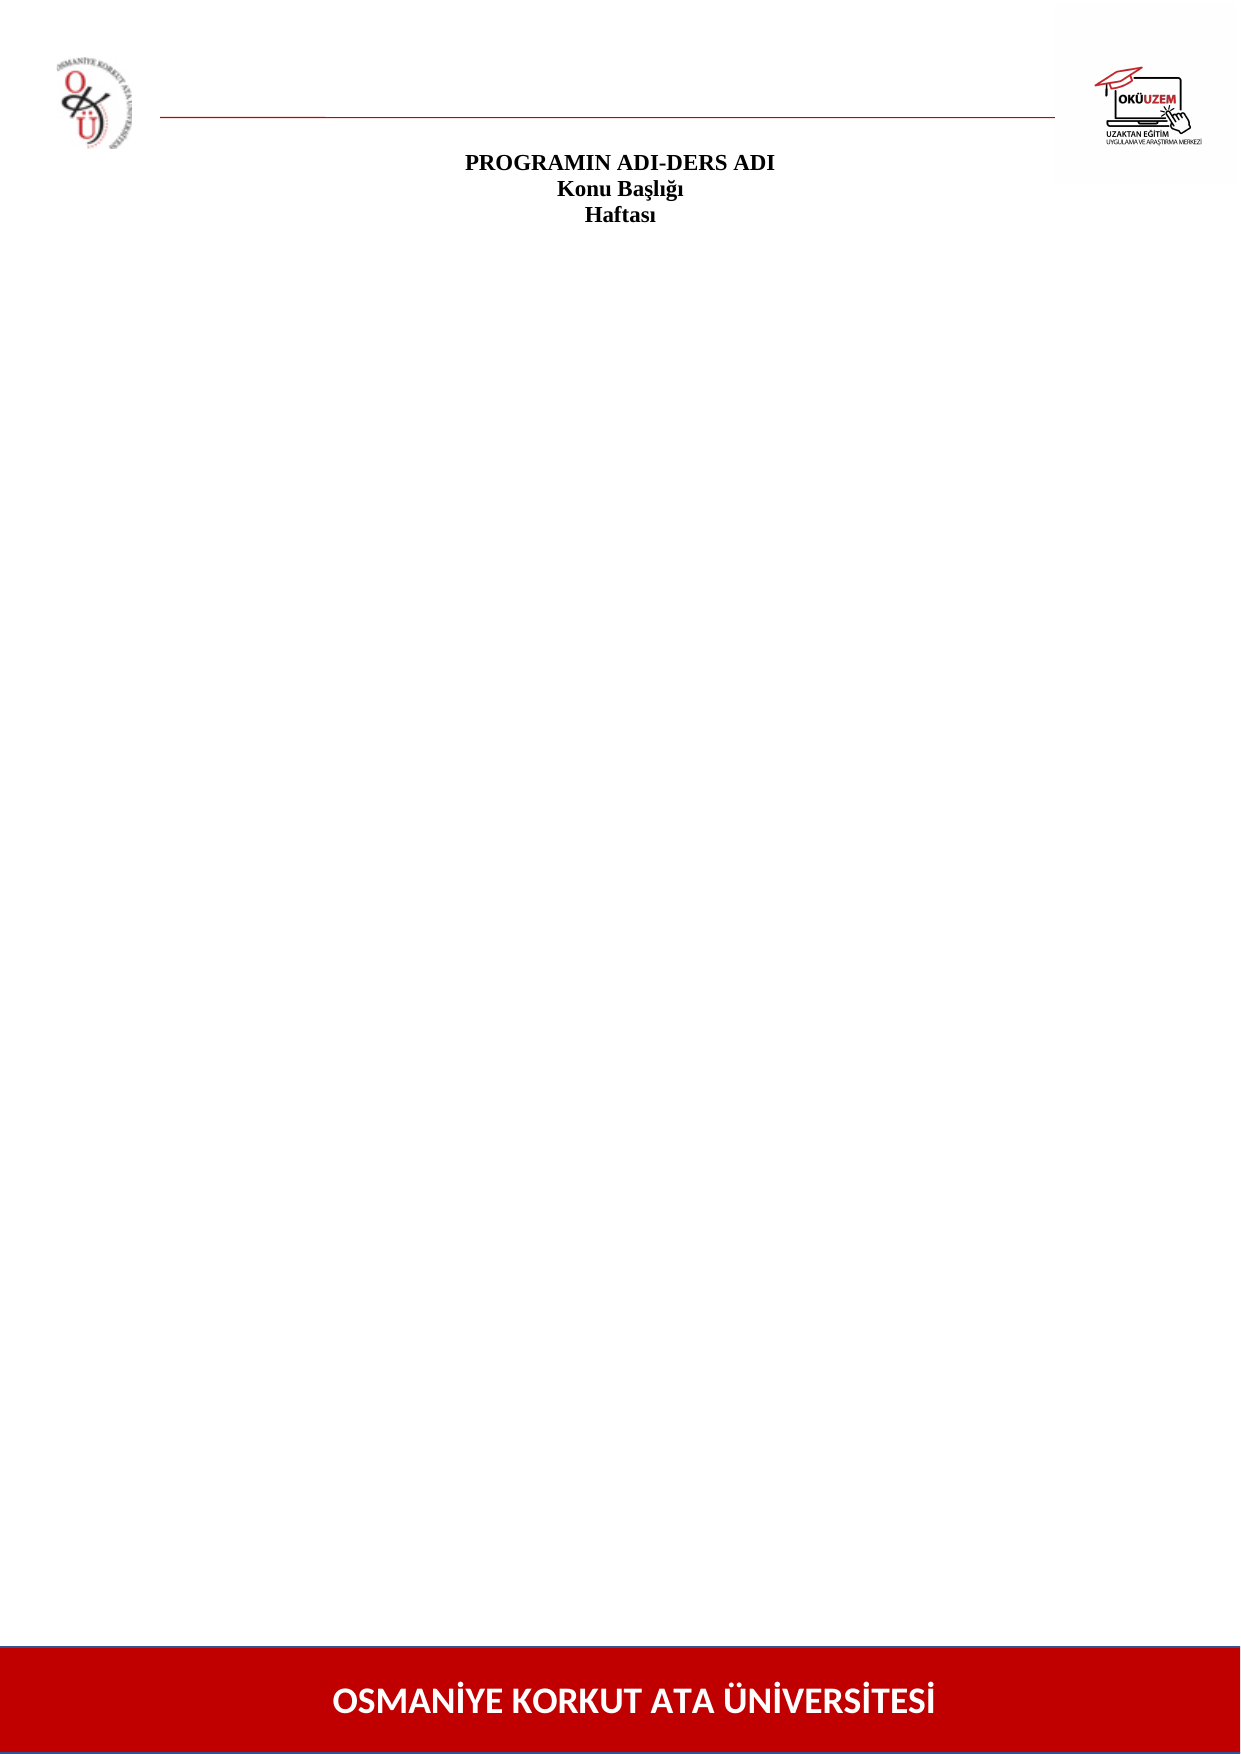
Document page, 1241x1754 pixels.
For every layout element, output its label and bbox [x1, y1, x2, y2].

picture [1055, 2, 1237, 184]
picture [56, 57, 132, 149]
